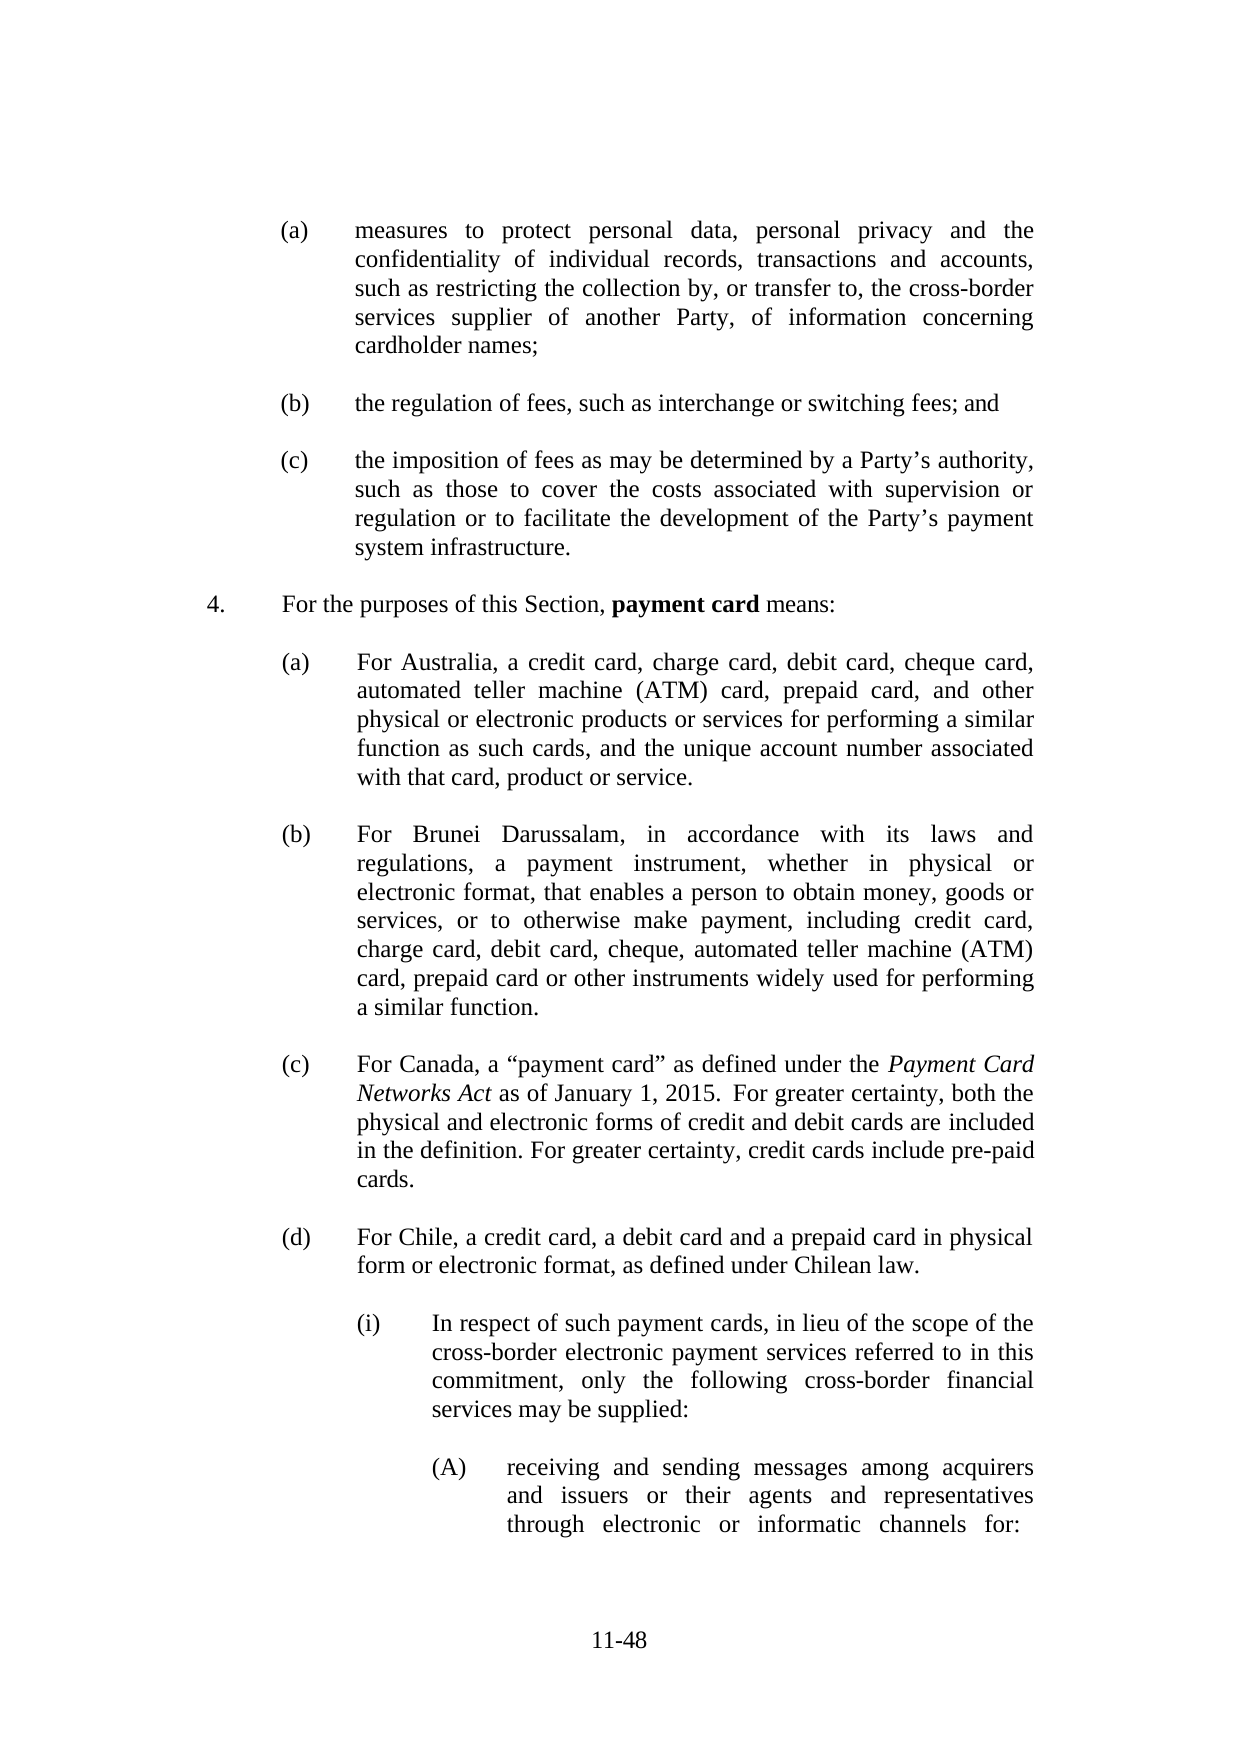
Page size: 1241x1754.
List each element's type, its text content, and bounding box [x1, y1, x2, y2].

list For Brunei Darussalam, in accordance with its laws and regulations, a payment instrument, whether in physical or electronic format, that enables a person to obtain money, goods or services, or to otherwise make payment, including credit card, charge card, debit card, cheque, automated teller machine (ATM) card, prepaid card or other instruments widely used for performing a similar function. [282, 819, 1034, 1020]
list For Australia, a credit card, charge card, debit card, cheque card, automated teller machine (ATM) card, prepaid card, and other physical or electronic products or services for performing a similar function as such cards, and the unique account number associated with that card, product or service. [282, 647, 1034, 790]
list For Chile, a credit card, a debit card and a prepaid card in physical form or electronic format, as defined under Chilean law. [282, 1222, 1034, 1279]
list the regulation of fees, such as interchange or switching fees; and [280, 388, 1065, 417]
list the imposition of fees as may be determined by a Party’s authority, such as those to cover the costs associated with supervision or regulation or to facilitate the development of the Party’s payment system infrastructure. [280, 445, 1034, 560]
list For Canada, a “payment card” as defined under the Payment Card Networks Act as of January 1, 2015. For greater certainty, both the physical and electronic forms of credit and debit cards are included in the definition. For greater certainty, credit cards include pre-paid cards. [282, 1049, 1034, 1193]
list receiving and sending messages among acquirers and issuers or their agents and representatives through electronic or informatic channels for: [432, 1452, 1034, 1538]
list For the purposes of this Section, payment card means: [207, 589, 1065, 618]
list In respect of such payment cards, in lieu of the scope of the cross-border electronic payment services referred to in this commitment, only the following cross-border financial services may be supplied: [357, 1308, 1034, 1423]
list measures to protect personal data, personal privacy and the confidentiality of individual records, transactions and accounts, such as restricting the collection by, or transfer to, the cross-border services supplier of another Party, of information concerning cardholder names; [280, 215, 1034, 359]
